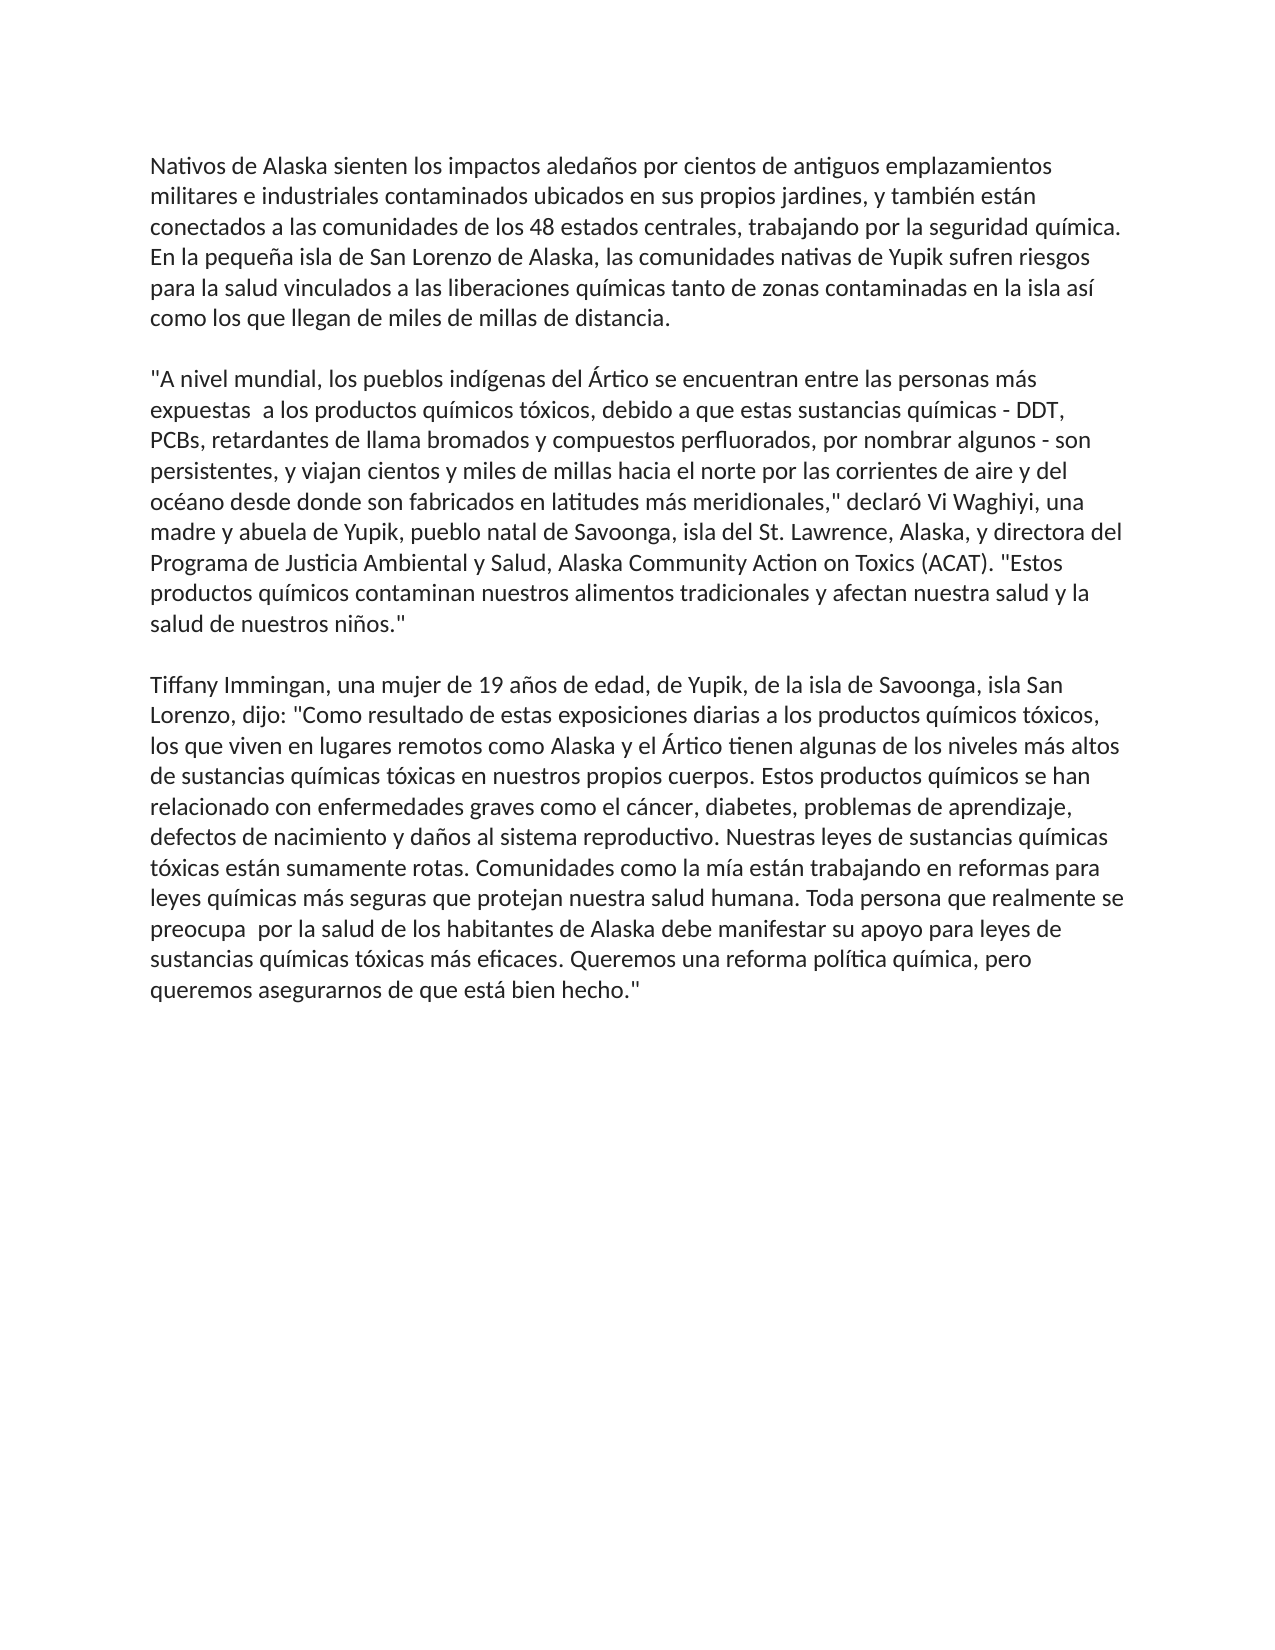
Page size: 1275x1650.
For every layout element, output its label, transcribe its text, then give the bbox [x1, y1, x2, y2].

text "A nivel mundial, los pueblos indígenas del Ártico se encuentran entre las personas más expuestas a los productos químicos tóxicos, debido a que estas sustancias químicas - DDT, PCBs, retardantes de llama bromados y compuestos perfluorados, por nombrar algunos - son persistentes, y viajan cientos y miles de millas hacia el norte por las corrientes de aire y del océano desde donde son fabricados en latitudes más meridionales," declaró Vi Waghiyi, una madre y abuela de Yupik, pueblo natal de Savoonga, isla del St. Lawrence, Alaska, y directora del Programa de Justicia Ambiental y Salud, Alaska Community Action on Toxics (ACAT). "Estos productos químicos contaminan nuestros alimentos tradicionales y afectan nuestra salud y la salud de nuestros niños." [150, 364, 1125, 638]
text Nativos de Alaska sienten los impactos aledaños por cientos de antiguos emplazamientos militares e industriales contaminados ubicados en sus propios jardines, y también están conectados a las comunidades de los 48 estados centrales, trabajando por la seguridad química. En la pequeña isla de San Lorenzo de Alaska, las comunidades nativas de Yupik sufren riesgos para la salud vinculados a las liberaciones químicas tanto de zonas contaminadas en la isla así como los que llegan de miles de millas de distancia. [150, 150, 1125, 333]
text Tiffany Immingan, una mujer de 19 años de edad, de Yupik, de la isla de Savoonga, isla San Lorenzo, dijo: "Como resultado de estas exposiciones diarias a los productos químicos tóxicos, los que viven en lugares remotos como Alaska y el Ártico tienen algunas de los niveles más altos de sustancias químicas tóxicas en nuestros propios cuerpos. Estos productos químicos se han relacionado con enfermedades graves como el cáncer, diabetes, problemas de aprendizaje, defectos de nacimiento y daños al sistema reproductivo. Nuestras leyes de sustancias químicas tóxicas están sumamente rotas. Comunidades como la mía están trabajando en reformas para leyes químicas más seguras que protejan nuestra salud humana. Toda persona que realmente se preocupa por la salud de los habitantes de Alaska debe manifestar su apoyo para leyes de sustancias químicas tóxicas más eficaces. Queremos una reforma política química, pero queremos asegurarnos de que está bien hecho." [150, 669, 1125, 1004]
